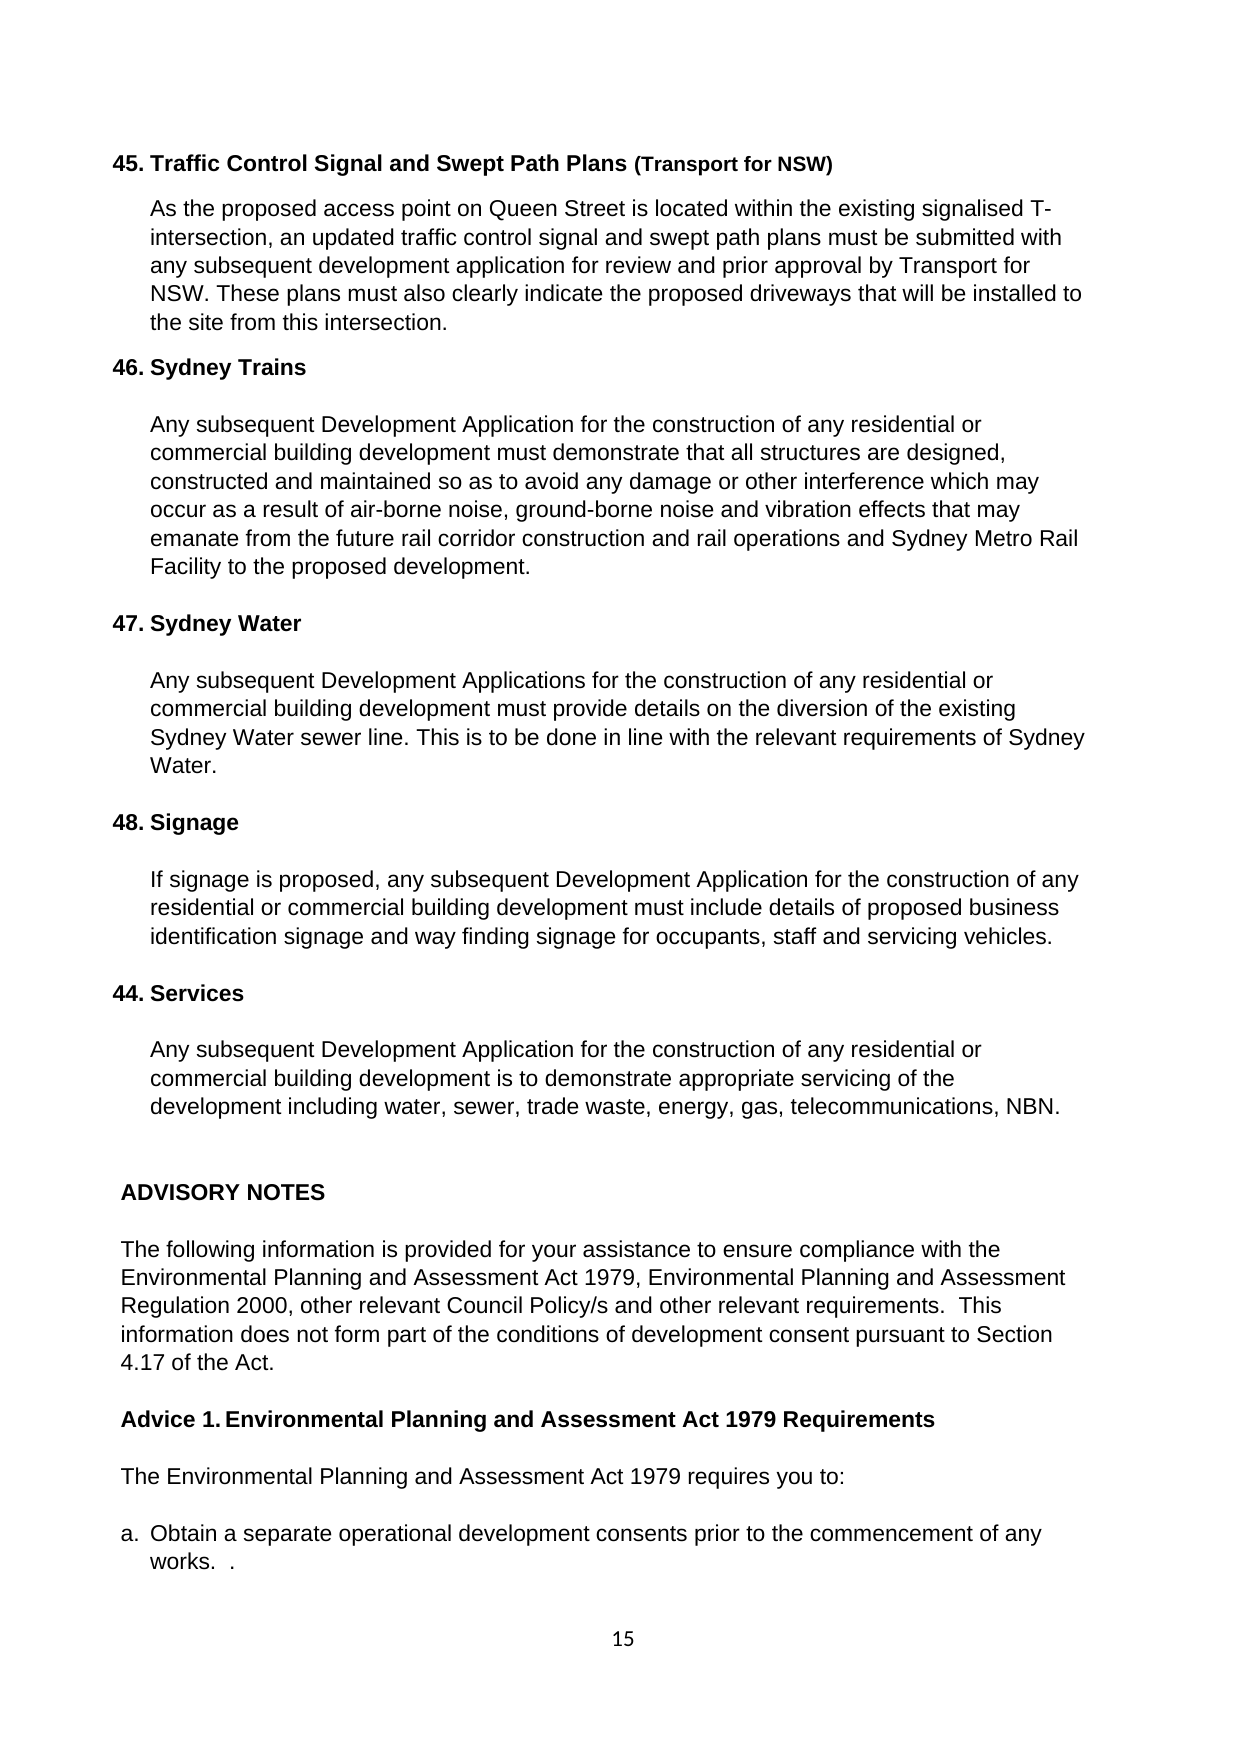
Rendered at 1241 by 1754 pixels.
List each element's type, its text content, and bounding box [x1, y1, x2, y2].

list The Environmental Planning and Assessment Act 1979 requires you to: [120, 1463, 1090, 1489]
list Advice 1. Environmental Planning and Assessment Act 1979 Requirements [120, 1406, 1090, 1432]
list Any subsequent Development Applications for the construction of any residential or commercial building development must provide details on the diversion of the existing Sydney Water sewer line. This is to be done in line with the relevant requirements of Sydney Water. [150, 667, 1090, 778]
list The following information is provided for your assistance to ensure compliance with the Environmental Planning and Assessment Act 1979, Environmental Planning and Assessment Regulation 2000, other relevant Council Policy/s and other relevant requirements. This information does not form part of the conditions of development consent pursuant to Section 4.17 of the Act. [120, 1236, 1090, 1376]
list If signage is proposed, any subsequent Development Application for the construction of any residential or commercial building development must include details of proposed business identification signage and way finding signage for occupants, staff and servicing vehicles. [150, 866, 1090, 949]
list Any subsequent Development Application for the construction of any residential or commercial building development is to demonstrate appropriate servicing of the development including water, sewer, trade waste, energy, gas, telecommunications, NBN. [150, 1036, 1090, 1120]
list Services [112, 979, 1090, 1006]
list Sydney Water [112, 610, 1090, 636]
list Signage [112, 809, 1090, 835]
list a. Obtain a separate operational development consents prior to the commencement of any works. . [120, 1520, 1090, 1575]
list Traffic Control Signal and Swept Path Plans (Transport for NSW) [112, 150, 1090, 176]
text As the proposed access point on Queen Street is located within the existing signalised T-intersection, an updated traffic control signal and swept path plans must be submitted with any subsequent development application for review and prior approval by Transport for NSW. These plans must also clearly indicate the proposed driveways that will be installed to the site from this intersection. [150, 195, 1090, 335]
list Any subsequent Development Application for the construction of any residential or commercial building development must demonstrate that all structures are designed, constructed and maintained so as to avoid any damage or other interference which may occur as a result of air-borne noise, ground-borne noise and vibration effects that may emanate from the future rail corridor construction and rail operations and Sydney Metro Rail Facility to the proposed development. [150, 411, 1090, 579]
list Sydney Trains [112, 354, 1090, 380]
list ADVISORY NOTES [120, 1179, 1090, 1205]
